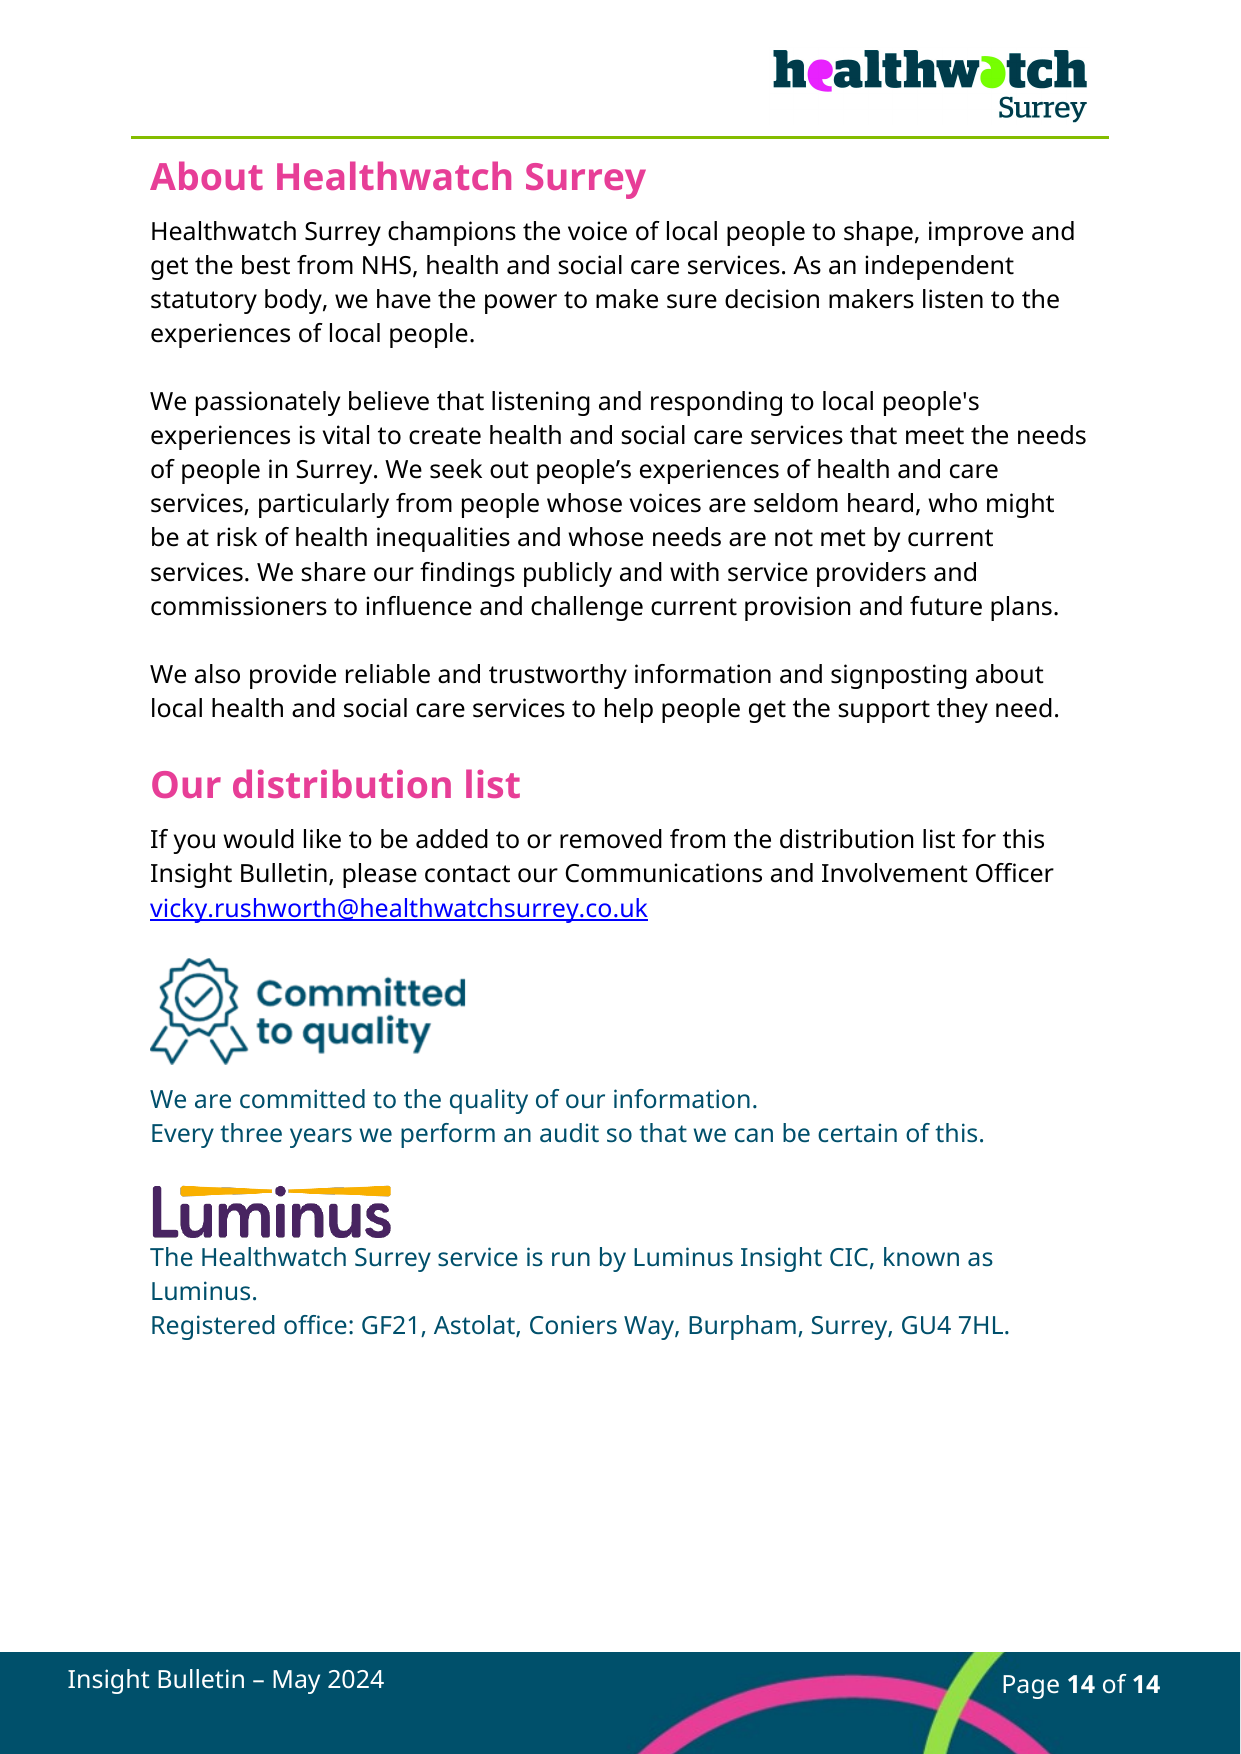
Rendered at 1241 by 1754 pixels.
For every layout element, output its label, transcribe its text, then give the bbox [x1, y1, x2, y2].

text We also provide reliable and trustworthy information and signposting about local health and social care services to help people get the support they need. [150, 656, 1090, 724]
text Registered office: GF21, Astolat, Coniers Way, Burpham, Surrey, GU4 7HL. [150, 1308, 1090, 1342]
text We are committed to the quality of our information. [150, 1082, 1090, 1116]
text The Healthwatch Surrey service is run by Luminus Insight CIC, known as Luminus. [150, 1240, 1090, 1308]
subtitle Our distribution list [150, 758, 1090, 809]
picture [450, 990, 460, 1002]
picture [150, 958, 465, 1065]
text Healthwatch Surrey champions the voice of local people to shape, improve and get the best from NHS, health and social care services. As an independent statutory body, we have the power to make sure decision makers listen to the experiences of local people. [150, 213, 1090, 350]
picture [150, 1183, 393, 1240]
picture [769, 47, 1091, 125]
subtitle About Healthwatch Surrey [150, 150, 1090, 201]
text If you would like to be added to or removed from the distribution list for this Insight Bulletin, please contact our Communications and Involvement Officer vicky.rushworth@healthwatchsurrey.co.uk [150, 822, 1089, 924]
picture [638, 1652, 1052, 1754]
text We passionately believe that listening and responding to local people's experiences is vital to create health and social care services that meet the needs of people in Surrey. We seek out people’s experiences of health and care services, particularly from people whose voices are seldom heard, who might be at risk of health inequalities and whose needs are not met by current services. We share our findings publicly and with service providers and commissioners to influence and challenge current provision and future plans. [150, 384, 1090, 622]
text Every three years we perform an audit so that we can be certain of this. [150, 1116, 1090, 1150]
